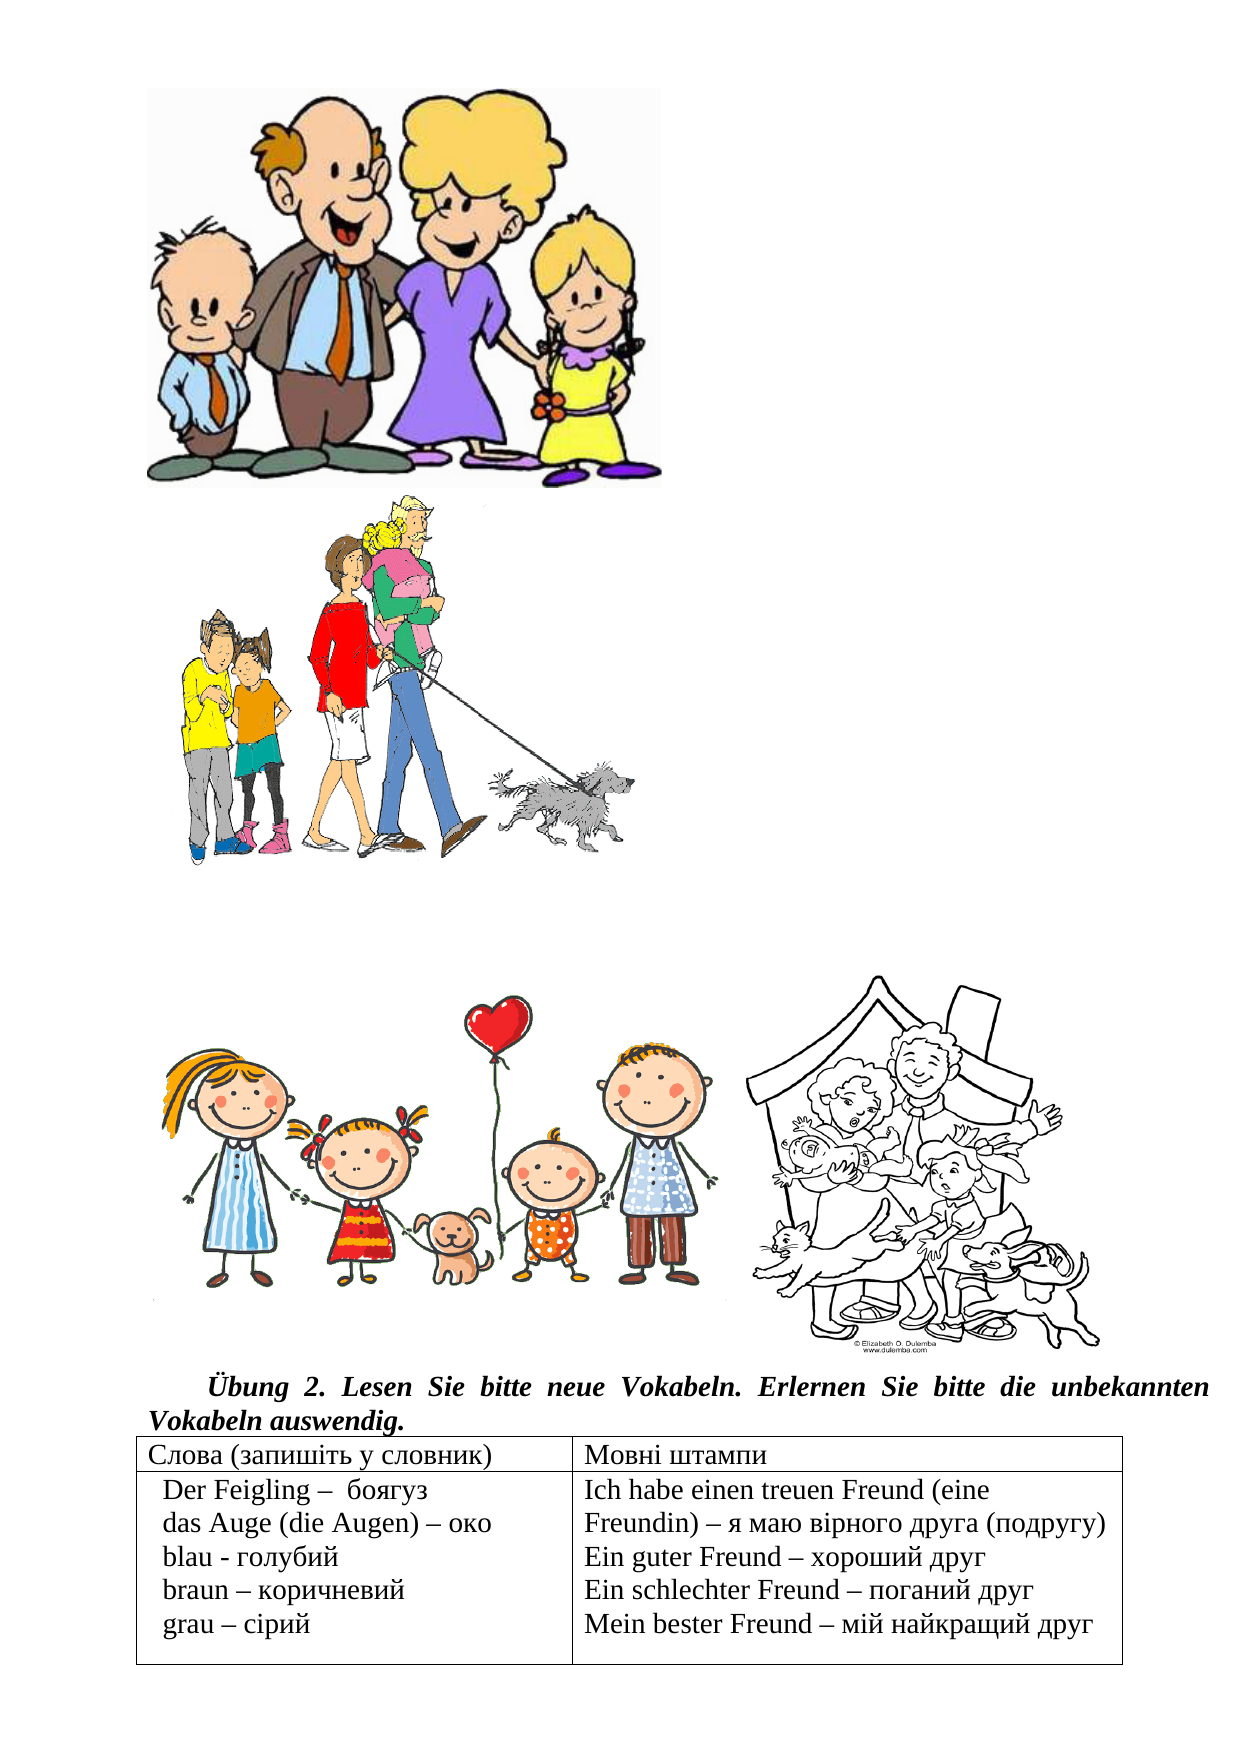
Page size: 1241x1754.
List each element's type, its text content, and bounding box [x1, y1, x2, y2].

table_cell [137, 1472, 572, 1664]
table_header Слова (запишіть у словник) [137, 1437, 572, 1471]
table_header Мовні штампи [573, 1437, 1122, 1471]
text Übung 2. Lesen Sie bitte neue Vokabeln. Erlernen Sie bitte die unbekannten Vokabeln auswendig. [148, 1369, 1211, 1436]
picture [147, 958, 1118, 1370]
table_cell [573, 1472, 1122, 1664]
picture [147, 88, 662, 873]
